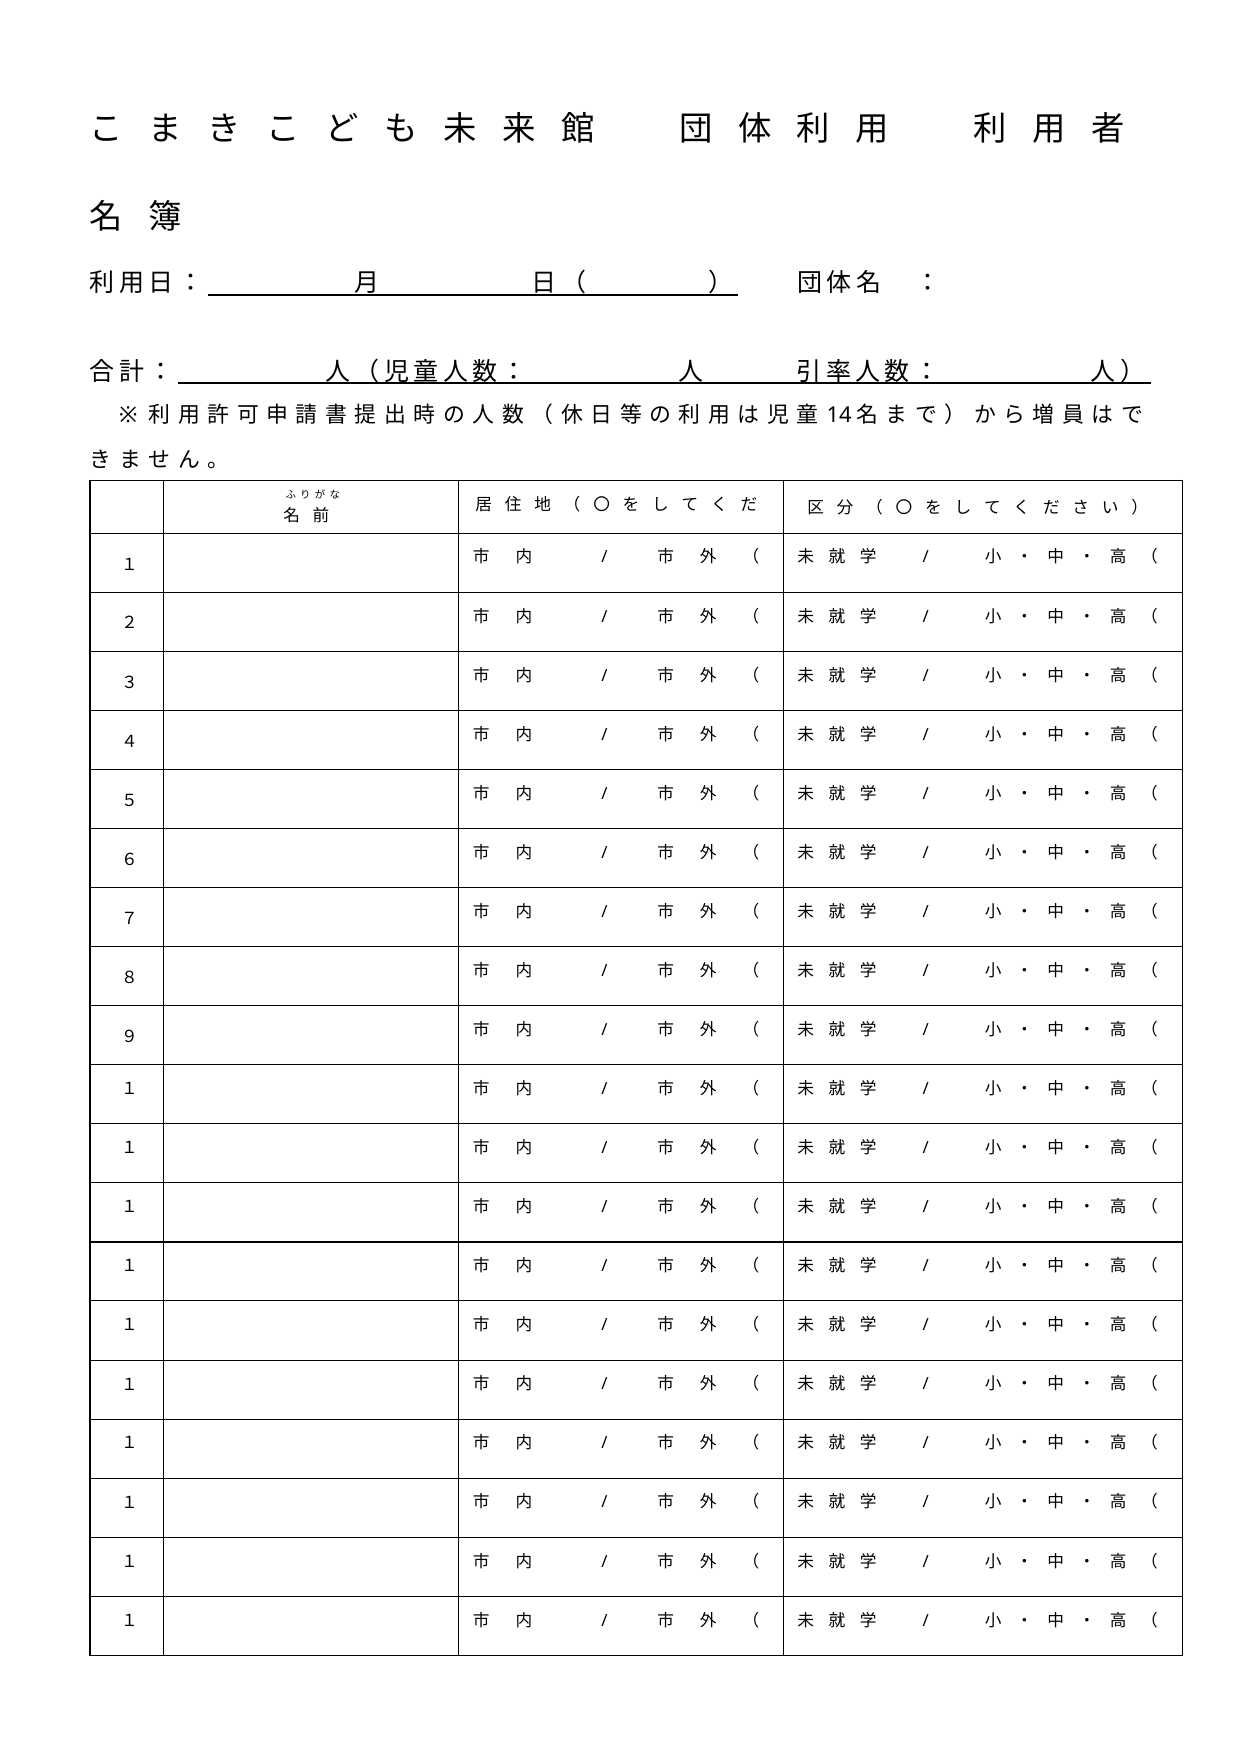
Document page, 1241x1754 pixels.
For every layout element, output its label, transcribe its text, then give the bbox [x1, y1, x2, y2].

table_cell １２ [91, 1183, 163, 1241]
table_cell 未就学 / 小・中・高（ 年生） / 大人 [784, 1420, 1182, 1478]
table_cell 未就学 / 小・中・高（ 年生） / 大人 [784, 888, 1182, 946]
table_cell [164, 1006, 458, 1064]
table_cell 未就学 / 小・中・高（ 年生） / 大人 [784, 711, 1182, 769]
text 合計： 人（児童人数： 人 引率人数： 人） [89, 347, 1151, 391]
table_cell 市内 / 市外（ 市） [459, 1597, 783, 1655]
table_cell 未就学 / 小・中・高（ 年生） / 大人 [784, 1183, 1182, 1241]
table_cell 市内 / 市外（ 市） [459, 1065, 783, 1123]
table_cell [164, 1183, 458, 1241]
table_cell ３ [91, 652, 163, 710]
table_cell １１ [91, 1124, 163, 1182]
table_cell 市内 / 市外（ 市） [459, 711, 783, 769]
table_cell １７ [91, 1479, 163, 1537]
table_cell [784, 1597, 1182, 1655]
table_cell 未就学 / 小・中・高（ 年生） / 大人 [784, 1361, 1182, 1418]
table_cell ４ [91, 711, 163, 769]
table_cell [164, 888, 458, 946]
table_cell ６ [91, 829, 163, 887]
table_cell 市内 / 市外（ 市） [459, 652, 783, 710]
table_cell 市内 / 市外（ 市） [459, 1361, 783, 1418]
table_cell [164, 711, 458, 769]
table_cell 市内 / 市外（ 市） [459, 1243, 783, 1300]
table_cell １８ [91, 1538, 163, 1596]
table_cell [164, 1479, 458, 1537]
table_cell ９ [91, 1006, 163, 1064]
table_cell 未就学 / 小・中・高（ 年生） / 大人 [784, 1479, 1182, 1537]
table_header 居住地（〇をしてください） [459, 481, 783, 533]
table_cell 市内 / 市外（ 市） [459, 1124, 783, 1182]
table_cell 未就学 / 小・中・高（ 年生） / 大人 [784, 1006, 1182, 1064]
table_cell [164, 1124, 458, 1182]
table_header 区分（〇をしてください） [784, 481, 1182, 533]
text ※利用許可申請書提出時の人数（休日等の利用は児童14名まで）から増員はできません。 [89, 391, 1151, 479]
table_cell 市内 / 市外（ 市） [459, 1006, 783, 1064]
table_cell 市内 / 市外（ 市） [459, 770, 783, 828]
table_cell ２ [91, 593, 163, 651]
text こまきこども未来館 団体利用 利用者名簿 [89, 82, 1151, 259]
table_cell [164, 1538, 458, 1596]
table_cell 未就学 / 小・中・高（ 年生） / 大人 [784, 1124, 1182, 1182]
table_cell 市内 / 市外（ 市） [459, 1538, 783, 1596]
table_cell 市内 / 市外（ 市） [459, 829, 783, 887]
table_cell ５ [91, 770, 163, 828]
table_cell [164, 1301, 458, 1359]
table_cell 未就学 / 小・中・高（ 年生） / 大人 [784, 1065, 1182, 1123]
table_cell １９ [91, 1597, 163, 1655]
table_cell 市内 / 市外（ 市） [459, 593, 783, 651]
table_cell [164, 1065, 458, 1123]
table_cell [164, 652, 458, 710]
table_cell 未就学 / 小・中・高（ 年生） / 大人 [784, 593, 1182, 651]
table_cell １０ [91, 1065, 163, 1123]
table_cell １３ [91, 1243, 163, 1300]
text 利用日： 月 日（ ） 団体名 ： [89, 259, 1151, 303]
table_cell 未就学 / 小・中・高（ 年生） / 大人 [784, 1538, 1182, 1596]
table_cell １ [91, 534, 163, 592]
table_cell 市内 / 市外（ 市） [459, 534, 783, 592]
table_cell [164, 1420, 458, 1478]
table_cell １４ [91, 1301, 163, 1359]
table_cell [164, 1243, 458, 1300]
table_cell １６ [91, 1420, 163, 1478]
table_header [91, 481, 163, 533]
table_cell 未就学 / 小・中・高（ 年生） / 大人 [784, 947, 1182, 1005]
table_cell 未就学 / 小・中・高（ 年生） / 大人 [784, 1301, 1182, 1359]
table_cell 未就学 / 小・中・高（ 年生） / 大人 [784, 770, 1182, 828]
table_cell 市内 / 市外（ 市） [459, 1479, 783, 1537]
table_cell [164, 1597, 458, 1655]
table_cell ７ [91, 888, 163, 946]
table_cell あ [164, 534, 458, 592]
table_cell 市内 / 市外（ 市） [459, 1420, 783, 1478]
table_cell [164, 593, 458, 651]
table_cell 未就学 / 小・中・高（ 年生） / 大人 [784, 534, 1182, 592]
table_cell 市内 / 市外（ 市） [459, 888, 783, 946]
table_cell [164, 829, 458, 887]
table_cell [164, 1361, 458, 1418]
table_cell [164, 947, 458, 1005]
table_cell 市内 / 市外（ 市） [459, 947, 783, 1005]
table_cell 市内 / 市外（ 市） [459, 1183, 783, 1241]
table_cell 未就学 / 小・中・高（ 年生） / 大人 [784, 1243, 1182, 1300]
table_cell ８ [91, 947, 163, 1005]
table_cell 市内 / 市外（ 市） [459, 1301, 783, 1359]
table_cell [164, 770, 458, 828]
table_cell 未就学 / 小・中・高（ 年生） / 大人 [784, 652, 1182, 710]
table_cell １５ [91, 1361, 163, 1418]
table_header [164, 481, 458, 533]
table_cell 未就学 / 小・中・高（ 年生） / 大人 [784, 829, 1182, 887]
